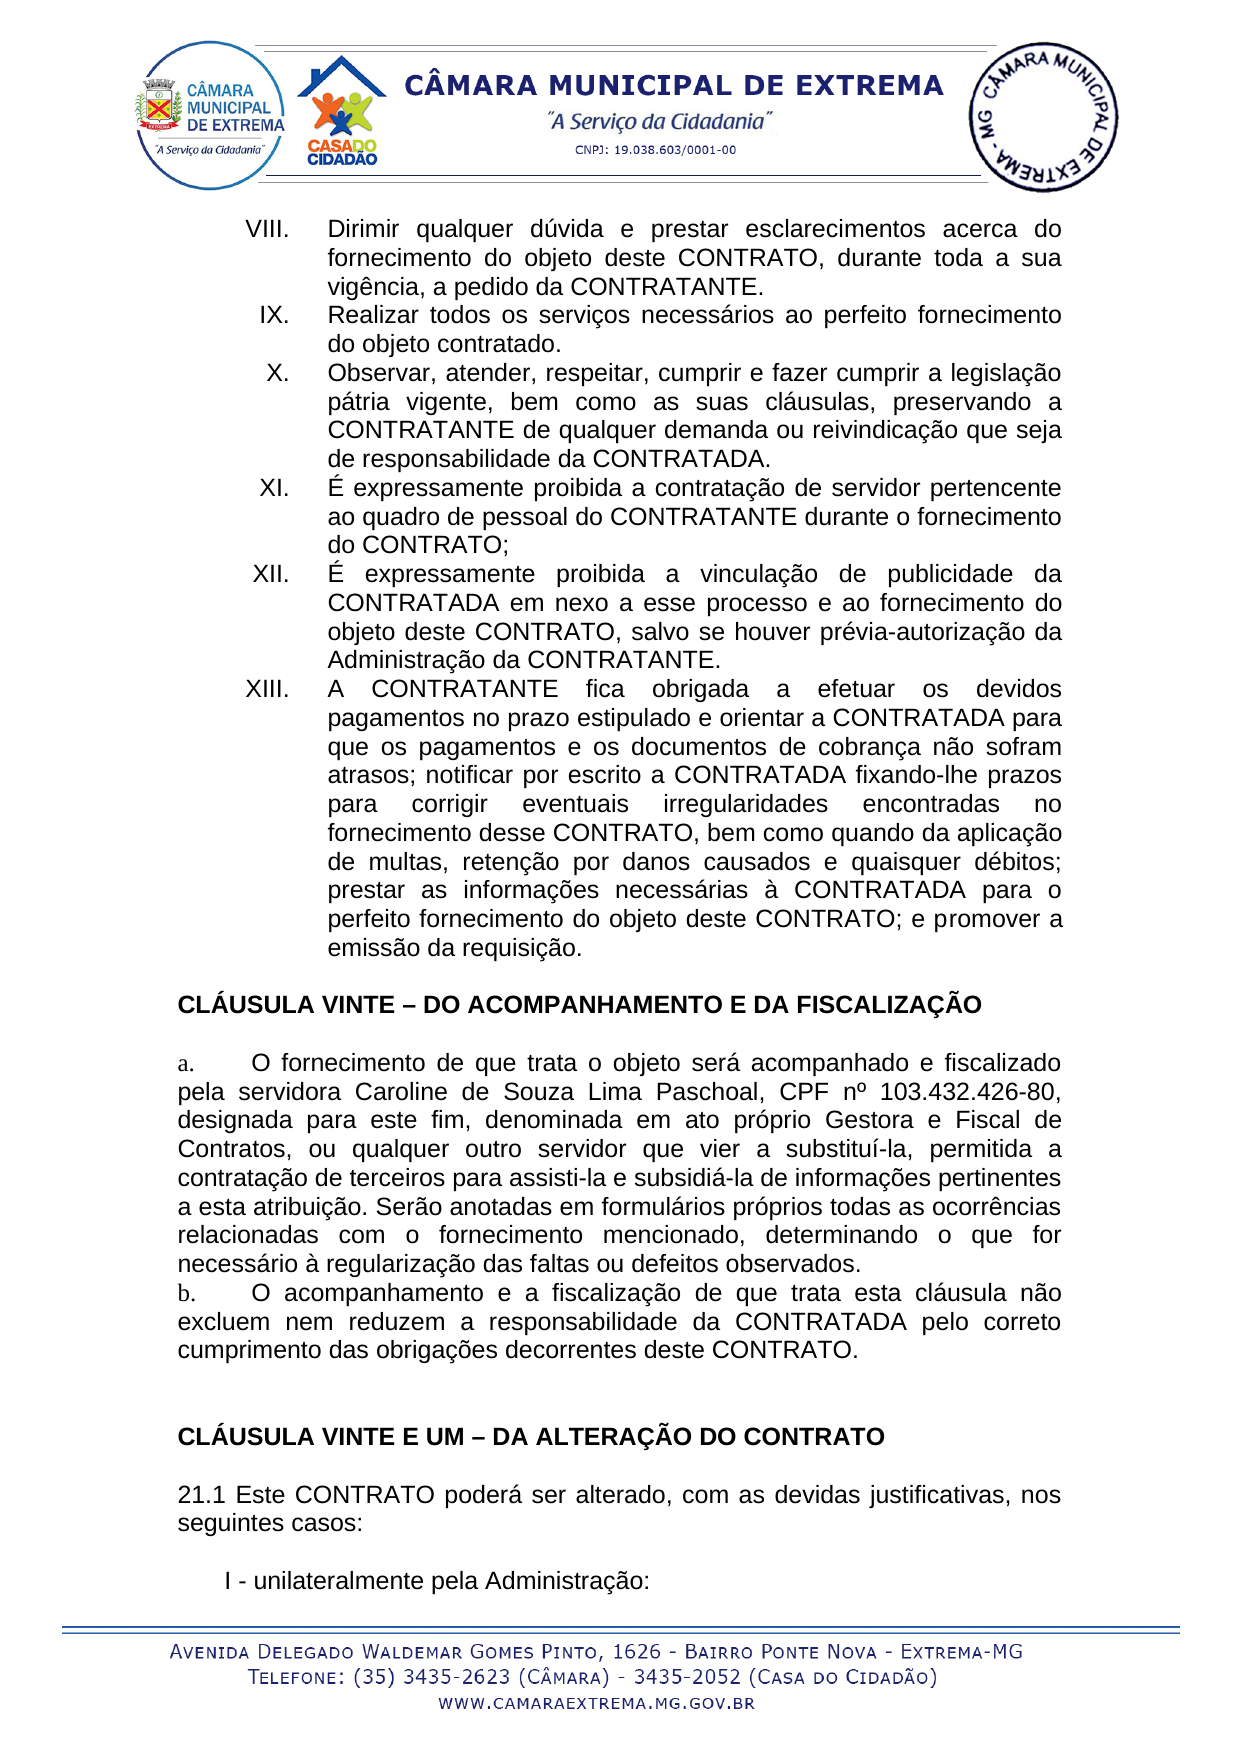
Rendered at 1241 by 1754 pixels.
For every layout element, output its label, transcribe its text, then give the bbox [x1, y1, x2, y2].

list Observar, atender, respeitar, cumprir e fazer cumprir a legislação pátria vigente, bem como as suas cláusulas, preservando a CONTRATANTE de qualquer demanda ou reivindicação que seja de responsabilidade da CONTRATADA. [290, 358, 1063, 473]
text CLÁUSULA VINTE E UM – DA ALTERAÇÃO DO CONTRATO [177, 1422, 1063, 1450]
picture [46, 1615, 1194, 1724]
list O fornecimento de que trata o objeto será acompanhado e fiscalizado pela servidora Caroline de Souza Lima Paschoal, CPF nº 103.432.426-80, designada para este fim, denominada em ato próprio Gestora e Fiscal de Contratos, ou qualquer outro servidor que vier a substituí-la, permitida a contratação de terceiros para assisti-la e subsidiá-la de informações pertinentes a esta atribuição. Serão anotadas em formulários próprios todas as ocorrências relacionadas com o fornecimento mencionado, determinando o que for necessário à regularização das faltas ou defeitos observados. [177, 1048, 1063, 1278]
list É expressamente proibida a vinculação de publicidade da CONTRATADA em nexo a esse processo e ao fornecimento do objeto deste CONTRATO, salvo se houver prévia-autorização da Administração da CONTRATANTE. [290, 559, 1063, 674]
list A CONTRATANTE fica obrigada a efetuar os devidos pagamentos no prazo estipulado e orientar a CONTRATADA para que os pagamentos e os documentos de cobrança não sofram atrasos; notificar por escrito a CONTRATADA fixando-lhe prazos para corrigir eventuais irregularidades encontradas no fornecimento desse CONTRATO, bem como quando da aplicação de multas, retenção por danos causados e quaisquer débitos; prestar as informações necessárias à CONTRATADA para o perfeito fornecimento do objeto deste CONTRATO; e promover a emissão da requisição. [290, 674, 1063, 961]
list É expressamente proibida a contratação de servidor pertencente ao quadro de pessoal do CONTRATANTE durante o fornecimento do CONTRATO; [290, 473, 1063, 559]
list Dirimir qualquer dúvida e prestar esclarecimentos acerca do fornecimento do objeto deste CONTRATO, durante toda a sua vigência, a pedido da CONTRATANTE. [290, 214, 1063, 300]
list O acompanhamento e a fiscalização de que trata esta cláusula não excluem nem reduzem a responsabilidade da CONTRATADA pelo correto cumprimento das obrigações decorrentes deste CONTRATO. [177, 1278, 1063, 1364]
text 21.1 Este CONTRATO poderá ser alterado, com as devidas justificativas, nos seguintes casos: [177, 1479, 1063, 1537]
list Realizar todos os serviços necessários ao perfeito fornecimento do objeto contratado. [290, 300, 1063, 358]
text CLÁUSULA VINTE – DO ACOMPANHAMENTO E DA FISCALIZAÇÃO [177, 990, 1063, 1019]
picture [124, 30, 1123, 221]
text I - unilateralmente pela Administração: [177, 1566, 1063, 1595]
